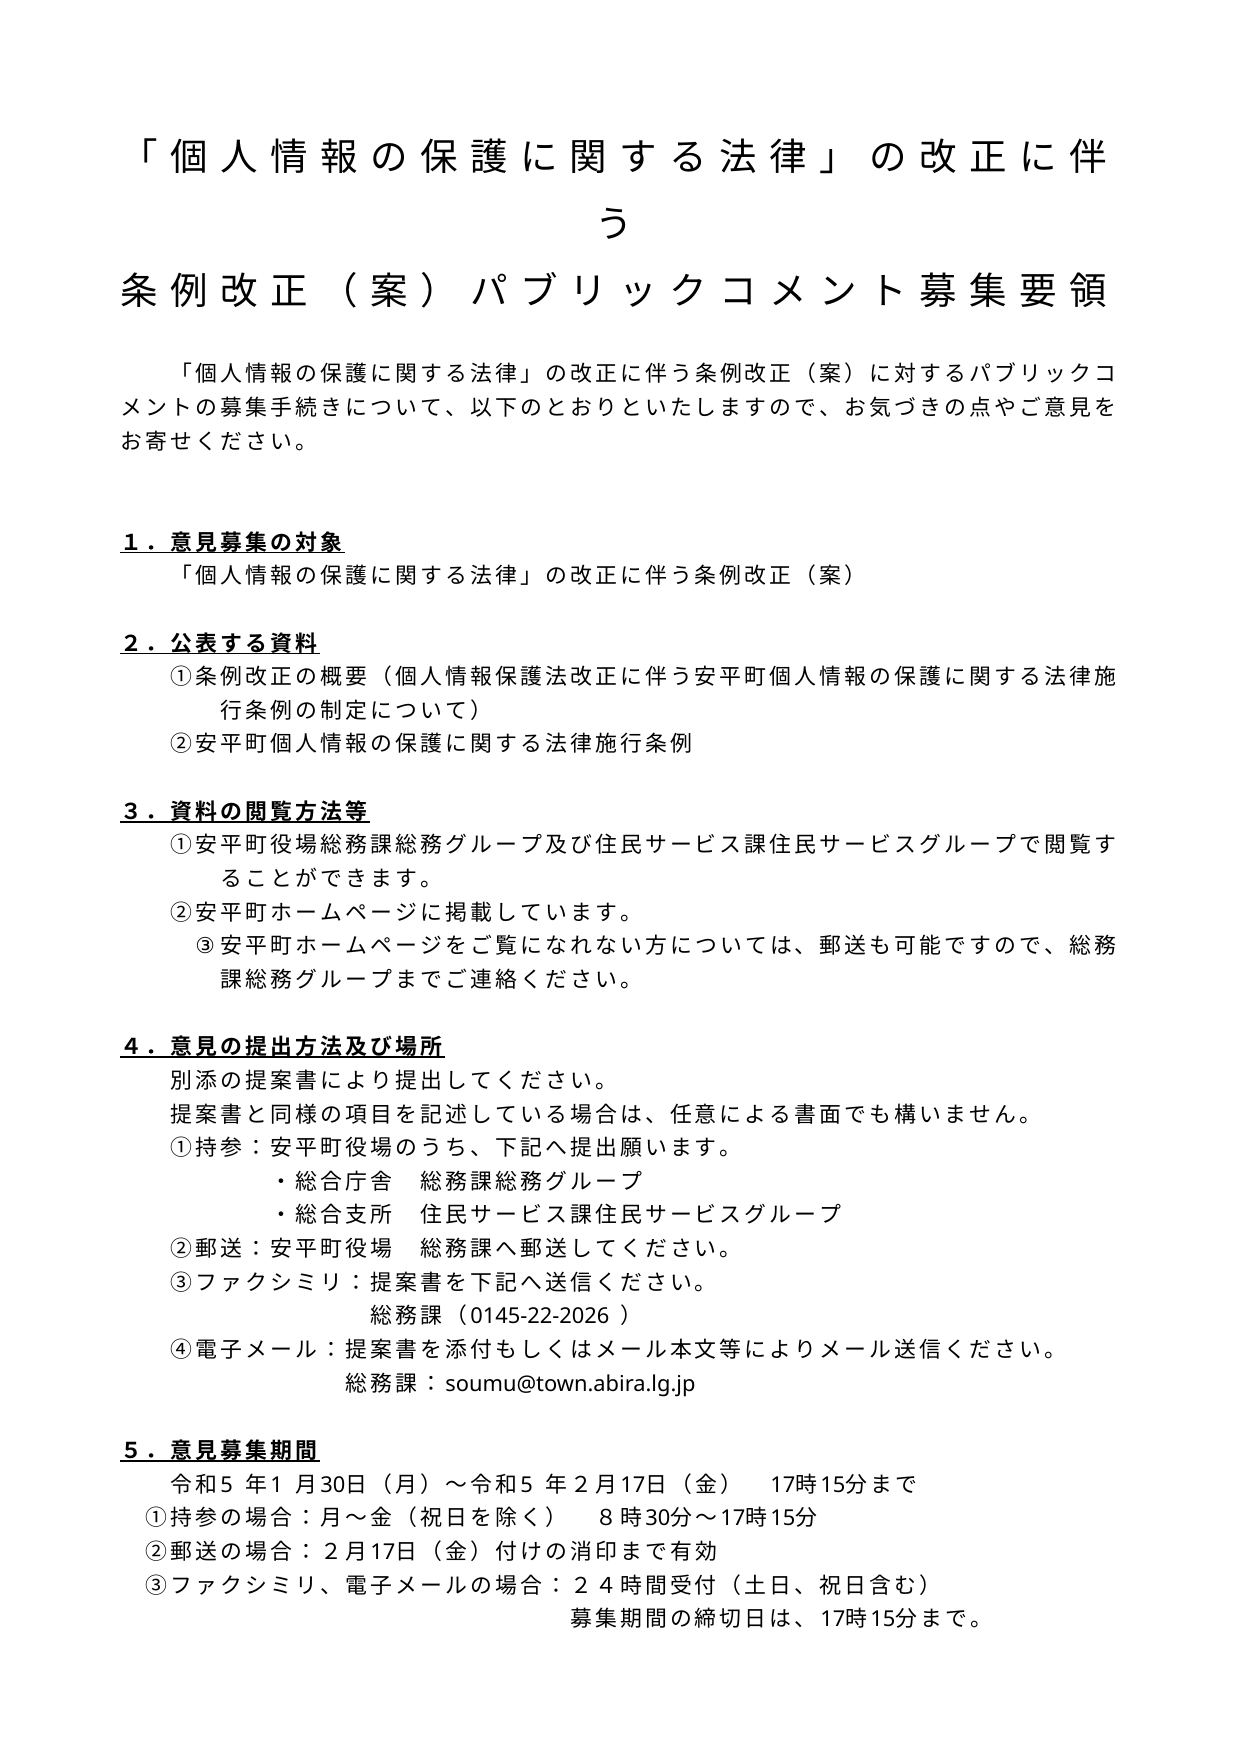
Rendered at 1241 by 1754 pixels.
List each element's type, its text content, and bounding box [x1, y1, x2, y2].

text ①安平町役場総務課総務グループ及び住民サービス課住民サービスグループで閲覧することができます。 [120, 826, 1120, 894]
text ②郵送の場合：２月17日（金）付けの消印まで有効 [120, 1533, 1120, 1567]
text 総務課（0145-22-2026） [120, 1297, 1120, 1331]
text 提案書と同様の項目を記述している場合は、任意による書面でも構いません。 [120, 1096, 1120, 1129]
text ④電子メール：提案書を添付もしくはメール本文等によりメール送信ください。 [120, 1331, 1120, 1365]
text ４．意見の提出方法及び場所 [120, 1028, 1120, 1062]
text ・総合支所 住民サービス課住民サービスグループ [120, 1197, 1120, 1230]
text 別添の提案書により提出してください。 [120, 1062, 1120, 1096]
text ③ファクシミリ、電子メールの場合：２４時間受付（土日、祝日含む） [120, 1567, 1120, 1600]
text 令和5年1月30日（月）～令和5年２月17日（金） 17時15分まで [120, 1466, 1120, 1499]
text 条例改正（案）パブリックコメント募集要領 [120, 254, 1120, 322]
text 「個人情報の保護に関する法律」の改正に伴う条例改正（案） [120, 557, 1120, 591]
text ３．資料の閲覧方法等 [120, 793, 1120, 826]
text 「個人情報の保護に関する法律」の改正に伴う [120, 120, 1120, 254]
text ③ファクシミリ：提案書を下記へ送信ください。 [120, 1264, 1120, 1297]
text ②郵送：安平町役場 総務課へ郵送してください。 [120, 1230, 1120, 1264]
text ２．公表する資料 [120, 624, 1120, 658]
text ①持参の場合：月～金（祝日を除く） ８時30分～17時15分 [120, 1499, 1120, 1533]
text ③安平町ホームページをご覧になれない方については、郵送も可能ですので、総務課総務グループまでご連絡ください。 [170, 927, 1120, 995]
text ②安平町ホームページに掲載しています。 [120, 894, 1120, 927]
text ①持参：安平町役場のうち、下記へ提出願います。 [120, 1129, 1120, 1163]
text ②安平町個人情報の保護に関する法律施行条例 [120, 726, 1120, 759]
text ５．意見募集期間 [120, 1432, 1120, 1466]
text ①条例改正の概要（個人情報保護法改正に伴う安平町個人情報の保護に関する法律施行条例の制定について） [120, 658, 1120, 726]
text １．意見募集の対象 [120, 524, 1120, 557]
text 総務課：soumu@town.abira.lg.jp [120, 1365, 1120, 1398]
text ・総合庁舎 総務課総務グループ [120, 1163, 1120, 1197]
text 「個人情報の保護に関する法律」の改正に伴う条例改正（案）に対するパブリックコメントの募集手続きについて、以下のとおりといたしますので、お気づきの点やご意見をお寄せください。 [120, 355, 1120, 456]
text 募集期間の締切日は、17時15分まで。 [120, 1600, 1120, 1634]
